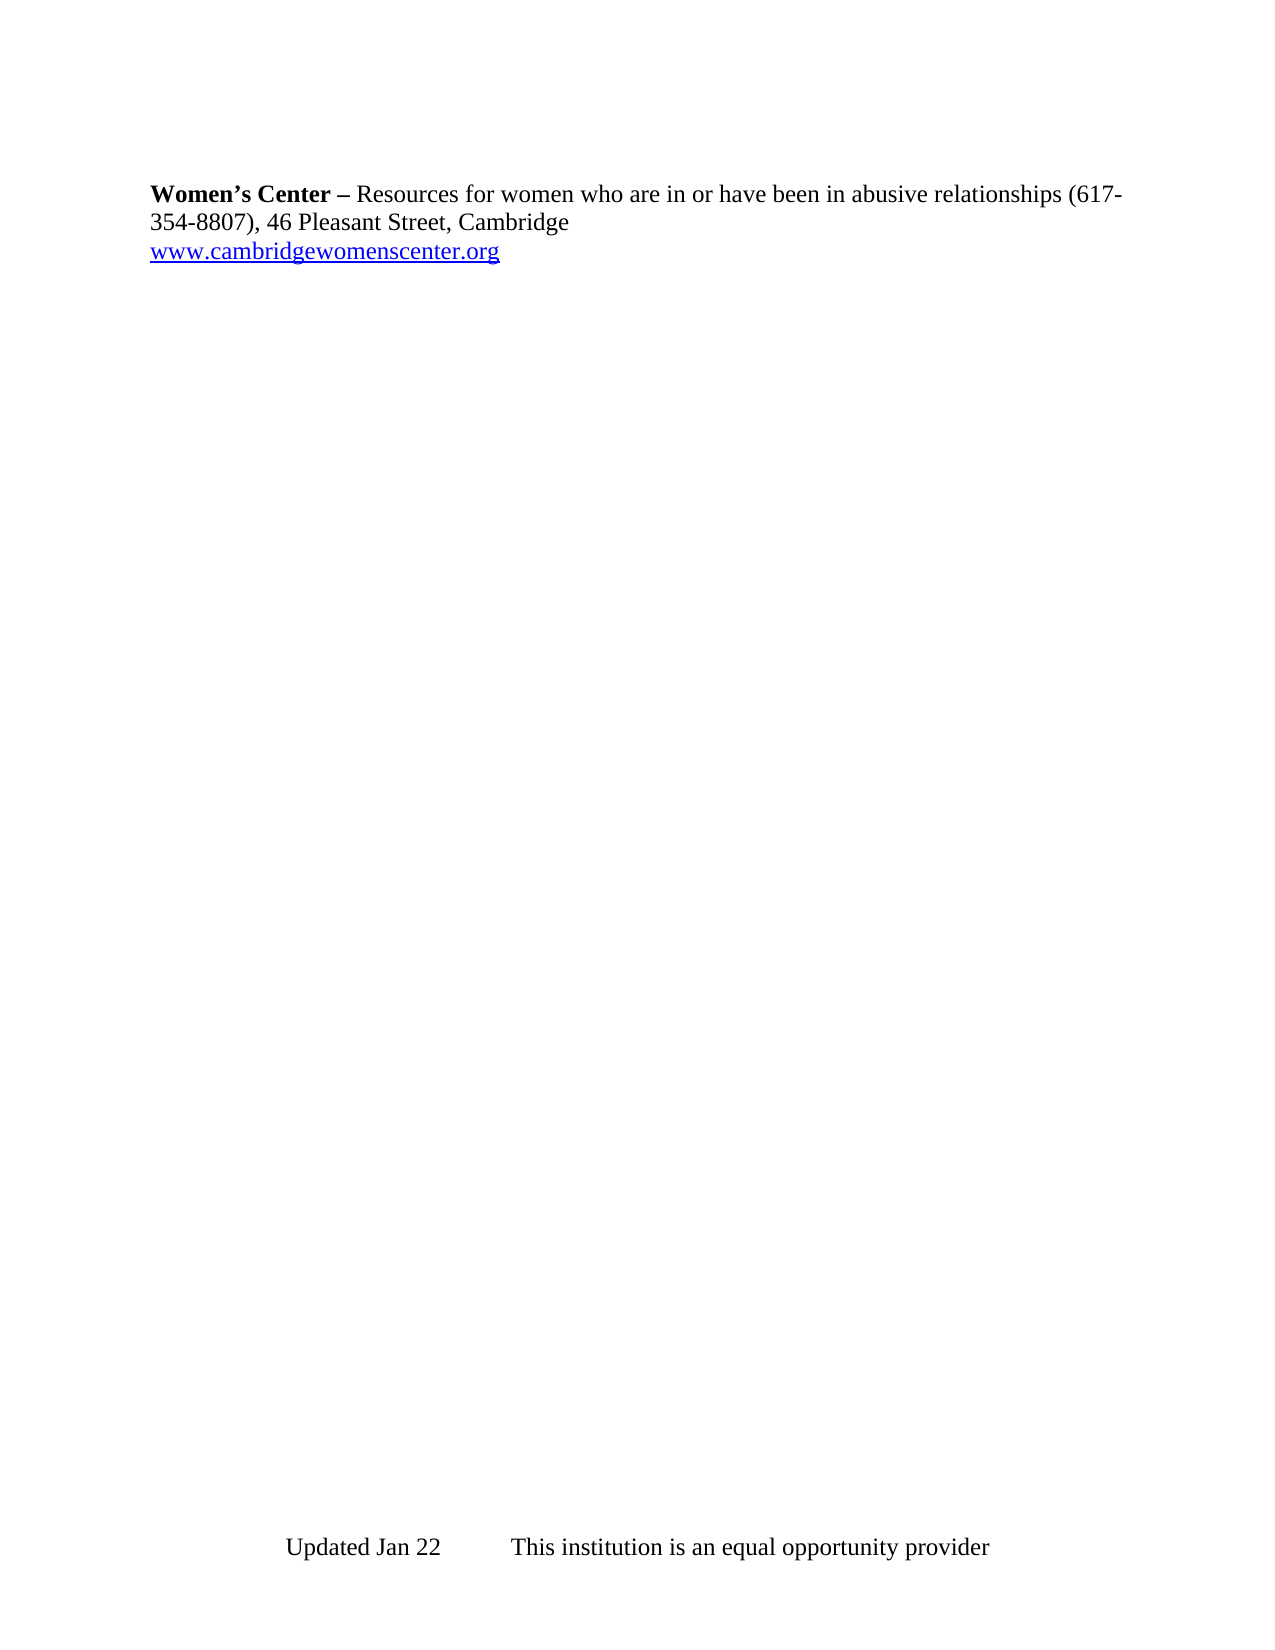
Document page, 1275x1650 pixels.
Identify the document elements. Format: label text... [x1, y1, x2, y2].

text www.cambridgewomenscenter.org [150, 236, 1125, 265]
text Women’s Center – Resources for women who are in or have been in abusive relationships (617-354-8807), 46 Pleasant Street, Cambridge [150, 179, 1125, 236]
